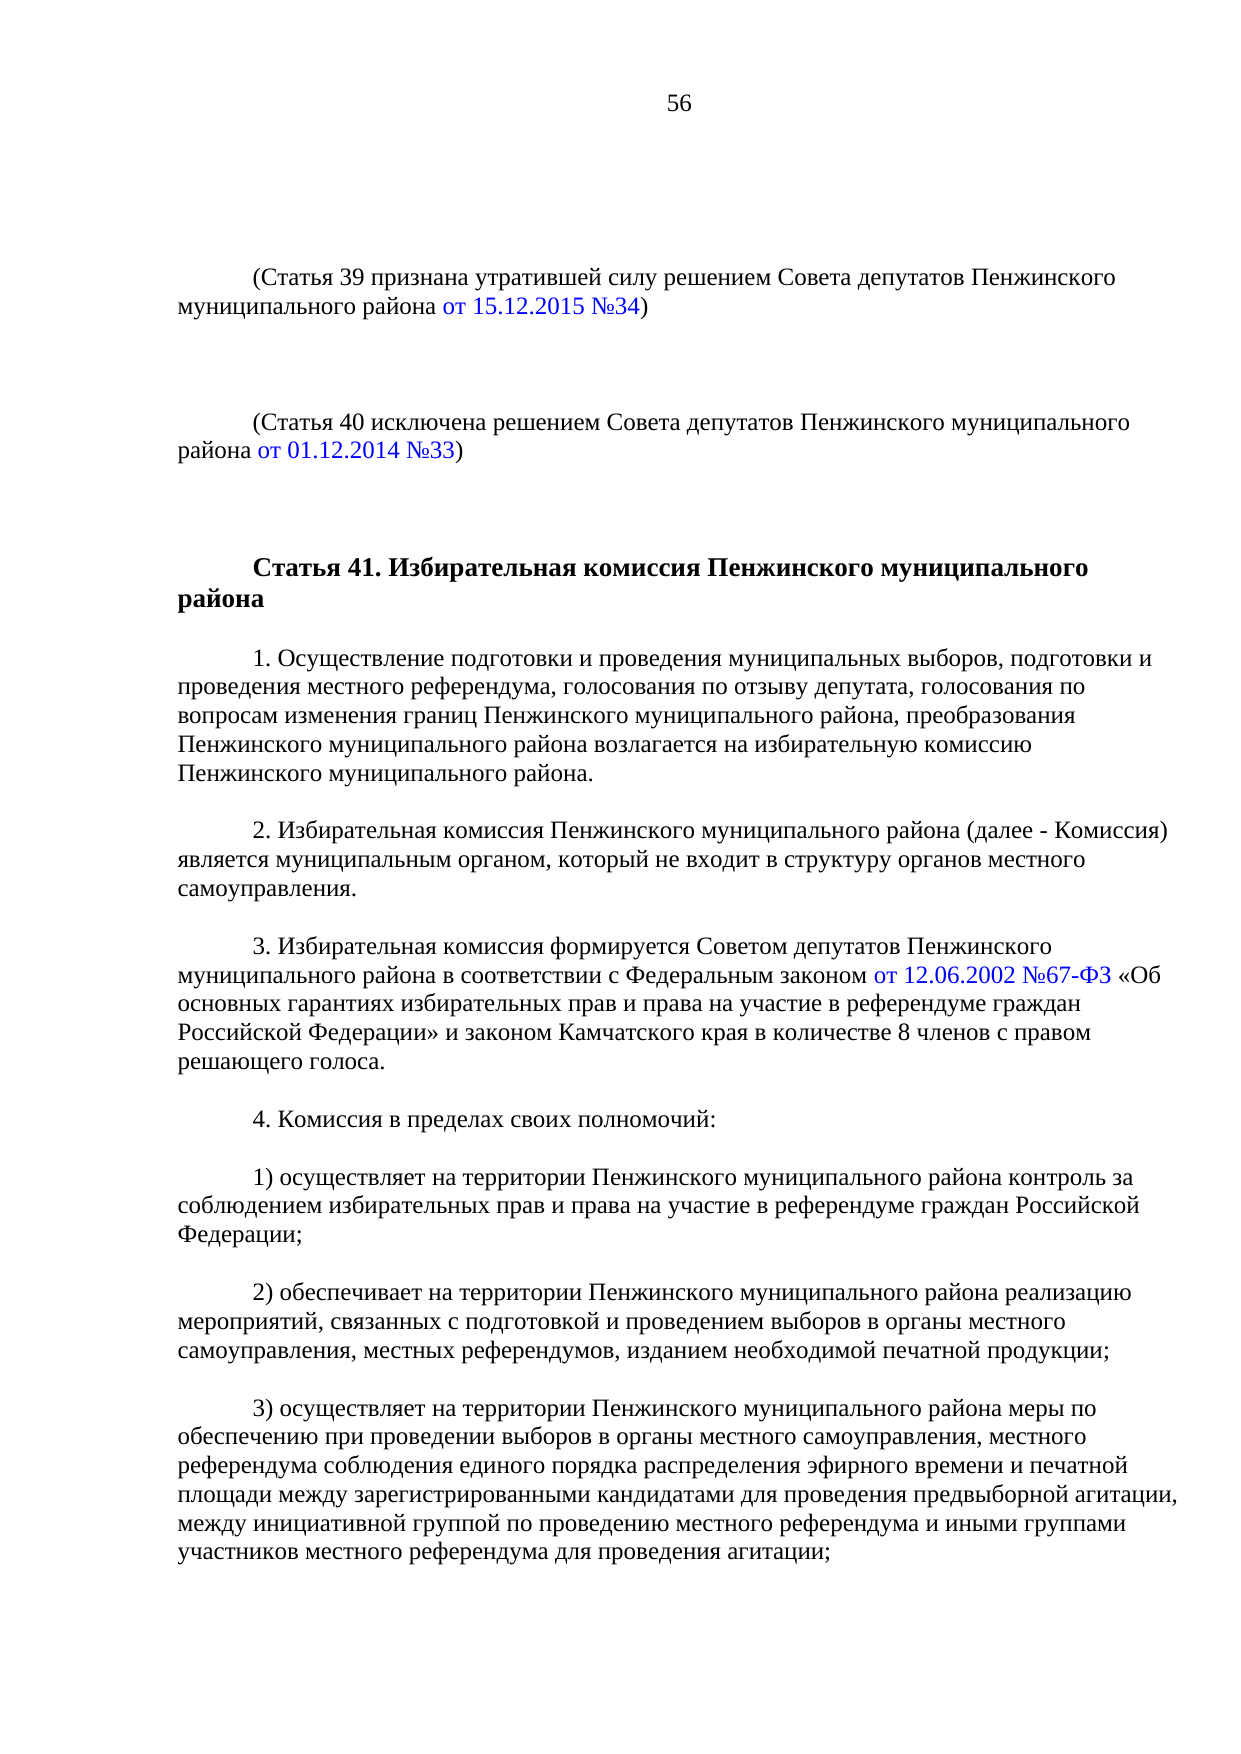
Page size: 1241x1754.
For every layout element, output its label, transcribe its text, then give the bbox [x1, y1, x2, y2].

text 2. Избирательная комиссия Пенжинского муниципального района (далее - Комиссия) является муниципальным органом, который не входит в структуру органов местного самоуправления. [177, 816, 1181, 902]
text (Статья 40 исключена решением Совета депутатов Пенжинского муниципального района от 01.12.2014 №33) [177, 407, 1181, 464]
text 2) обеспечивает на территории Пенжинского муниципального района реализацию мероприятий, связанных с подготовкой и проведением выборов в органы местного самоуправления, местных референдумов, изданием необходимой печатной продукции; [177, 1277, 1181, 1363]
text 3) осуществляет на территории Пенжинского муниципального района меры по обеспечению при проведении выборов в органы местного самоуправления, местного референдума соблюдения единого порядка распределения эфирного времени и печатной площади между зарегистрированными кандидатами для проведения предвыборной агитации, между инициативной группой по проведению местного референдума и иными группами участников местного референдума для проведения агитации; [177, 1393, 1181, 1565]
text 4. Комиссия в пределах своих полномочий: [177, 1104, 1181, 1133]
text (Статья 39 признана утратившей силу решением Совета депутатов Пенжинского муниципального района от 15.12.2015 №34) [177, 262, 1181, 319]
text 3. Избирательная комиссия формируется Советом депутатов Пенжинского муниципального района в соответствии с Федеральным законом от 12.06.2002 №67-ФЗ «Об основных гарантиях избирательных прав и права на участие в референдуме граждан Российской Федерации» и законом Камчатского края в количестве 8 членов с правом решающего голоса. [177, 931, 1181, 1075]
text 1) осуществляет на территории Пенжинского муниципального района контроль за соблюдением избирательных прав и права на участие в референдуме граждан Российской Федерации; [177, 1162, 1181, 1248]
text Статья 41. Избирательная комиссия Пенжинского муниципального района [177, 551, 1181, 613]
text 1. Осуществление подготовки и проведения муниципальных выборов, подготовки и проведения местного референдума, голосования по отзыву депутата, голосования по вопросам изменения границ Пенжинского муниципального района, преобразования Пенжинского муниципального района возлагается на избирательную комиссию Пенжинского муниципального района. [177, 643, 1181, 786]
